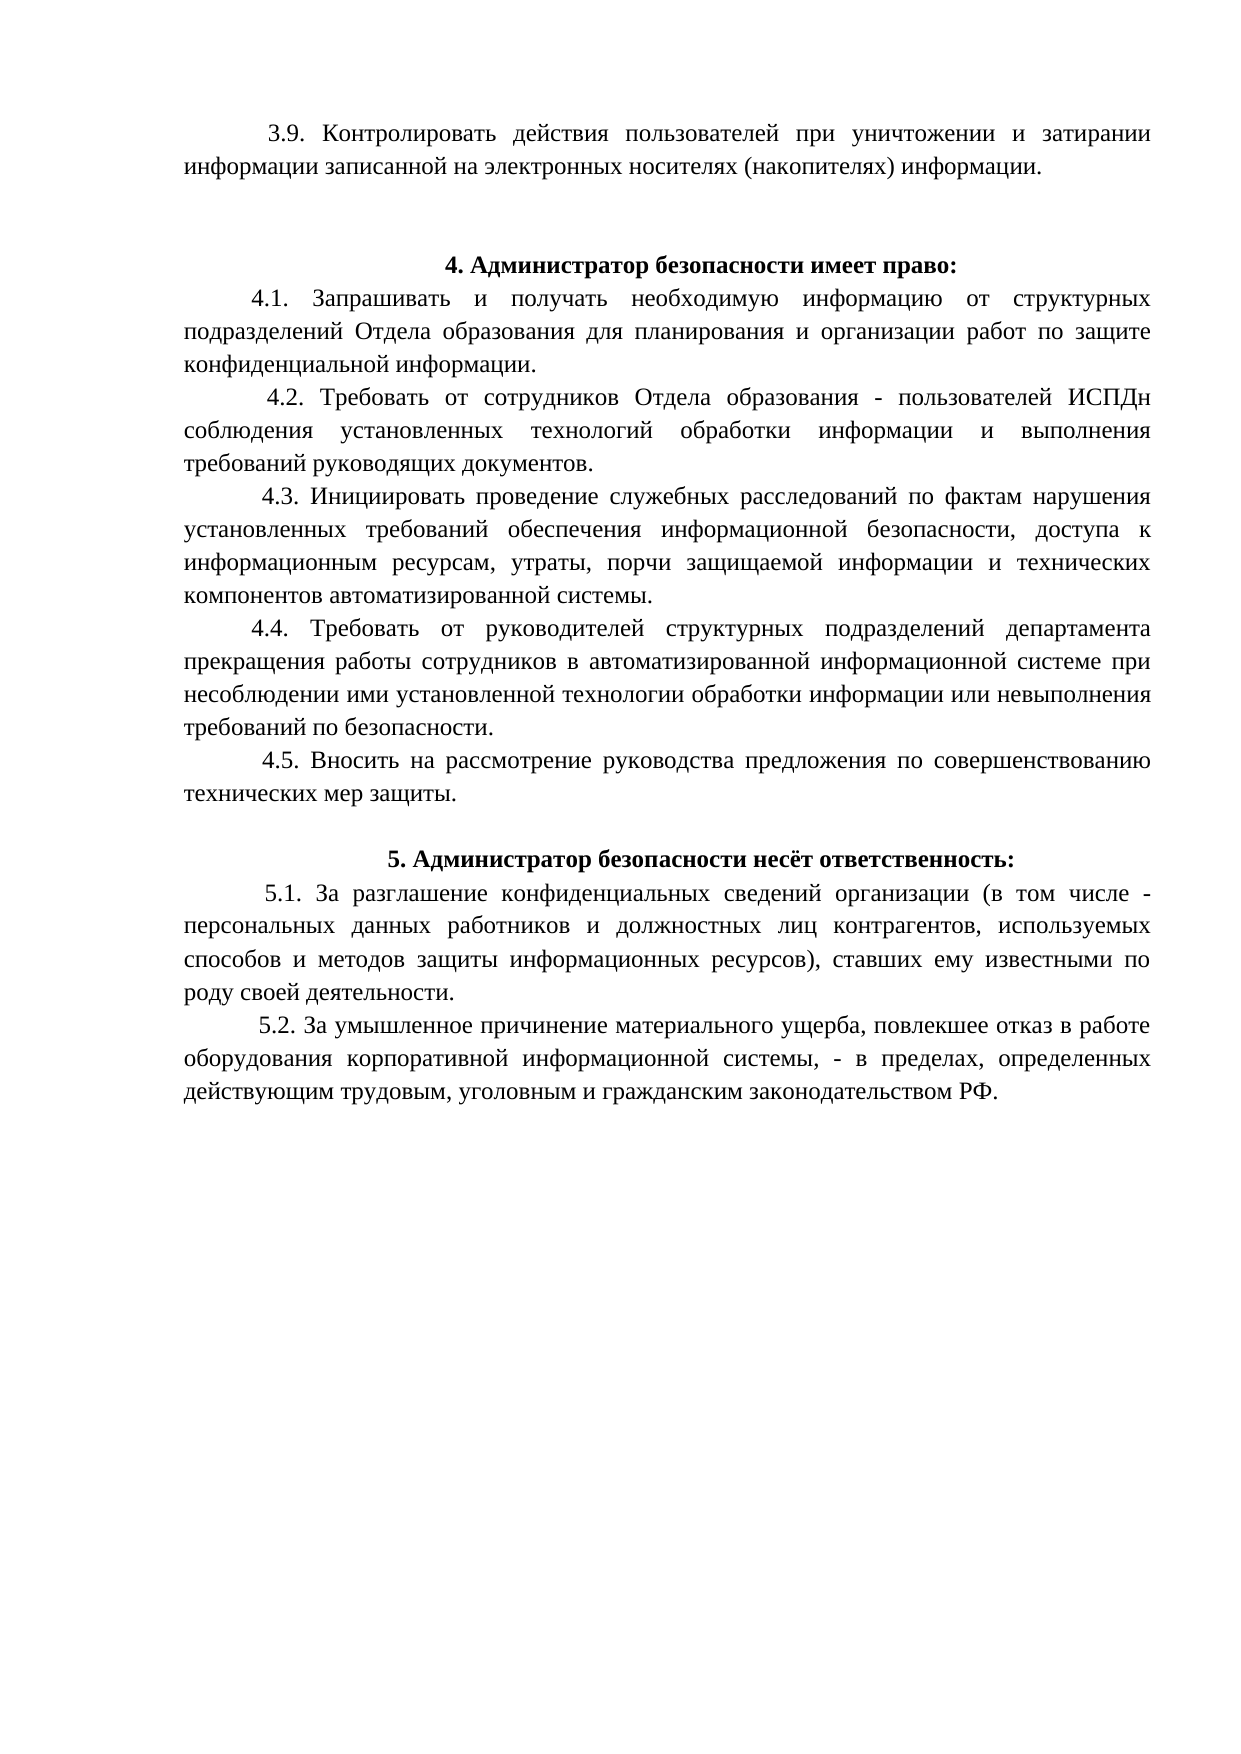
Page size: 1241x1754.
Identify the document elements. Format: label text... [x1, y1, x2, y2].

text 4. Администратор безопасности имеет право: [183, 250, 1152, 279]
text 4.1. Запрашивать и получать необходимую информацию от структурных подразделений Отдела образования для планирования и организации работ по защите конфиденциальной информации. [183, 283, 1152, 378]
text 4.5. Вносить на рассмотрение руководства предложения по совершенствованию технических мер защиты. [183, 746, 1152, 807]
text 4.3. Инициировать проведение служебных расследований по фактам нарушения установленных требований обеспечения информационной безопасности, доступа к информационным ресурсам, утраты, порчи защищаемой информации и технических компонентов автоматизированной системы. [183, 481, 1152, 609]
text 4.4. Требовать от руководителей структурных подразделений департамента прекращения работы сотрудников в автоматизированной информационной системе при несоблюдении ими установленной технологии обработки информации или невыполнения требований по безопасности. [183, 613, 1152, 741]
text 4.2. Требовать от сотрудников Отдела образования - пользователей ИСПДн соблюдения установленных технологий обработки информации и выполнения требований руководящих документов. [183, 382, 1152, 477]
text 5. Администратор безопасности несёт ответственность: [183, 844, 1152, 873]
text 5.1. За разглашение конфиденциальных сведений организации (в том числе - персональных данных работников и должностных лиц контрагентов, используемых способов и методов защиты информационных ресурсов), ставших ему известными по роду своей деятельности. [183, 878, 1152, 1005]
text 3.9. Контролировать действия пользователей при уничтожении и затирании информации записанной на электронных носителях (накопителях) информации. [183, 118, 1152, 180]
text 5.2. За умышленное причинение материального ущерба, повлекшее отказ в работе оборудования корпоративной информационной системы, - в пределах, определенных действующим трудовым, уголовным и гражданским законодательством РФ. [183, 1010, 1152, 1104]
